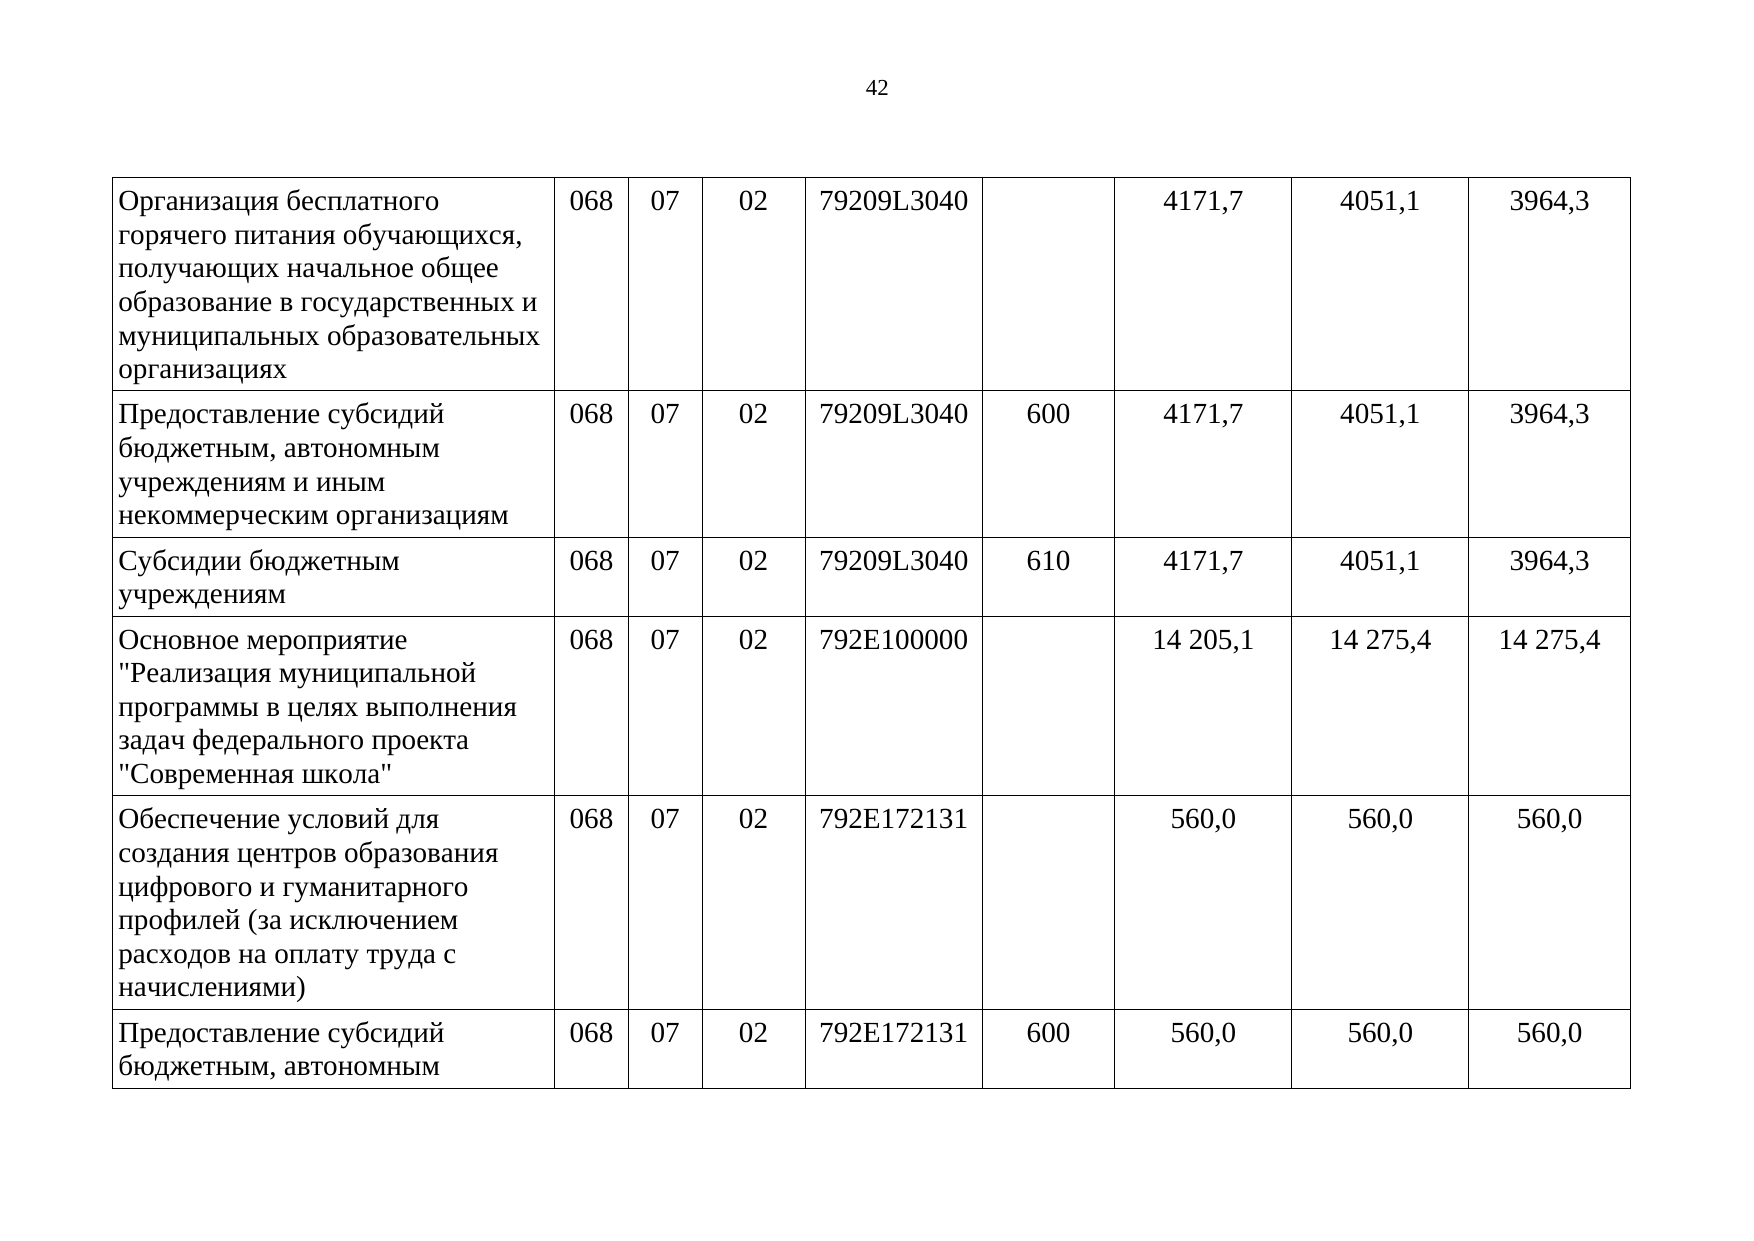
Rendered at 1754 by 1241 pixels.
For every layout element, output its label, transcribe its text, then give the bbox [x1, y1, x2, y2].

table_cell 4171,7 [1115, 538, 1291, 616]
table_cell 14 275,4 [1292, 617, 1468, 795]
table_cell 3964,3 [1469, 391, 1630, 537]
table_cell 4171,7 [1115, 178, 1291, 390]
table_cell 560,0 [1115, 796, 1291, 1008]
table_cell 79209L3040 [806, 538, 982, 616]
table_cell 600 [983, 391, 1114, 537]
table_cell 07 [629, 178, 702, 390]
table_cell 07 [629, 538, 702, 616]
table_cell [983, 178, 1114, 390]
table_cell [113, 1010, 554, 1088]
table_cell 02 [703, 796, 805, 1008]
table_cell 068 [555, 538, 628, 616]
table_cell Субсидии бюджетным учреждениям [113, 538, 554, 616]
table_cell Основное мероприятие "Реализация муниципальной программы в целях выполнения задач федерального проекта "Современная школа" [113, 617, 554, 795]
table_cell 02 [703, 538, 805, 616]
table_cell 4051,1 [1292, 538, 1468, 616]
table_cell 07 [629, 617, 702, 795]
table_cell 79209L3040 [806, 391, 982, 537]
table_cell Организация бесплатного горячего питания обучающихся, получающих начальное общее образование в государственных и муниципальных образовательных организациях [113, 178, 554, 390]
table_cell 07 [629, 391, 702, 537]
table_cell 610 [983, 538, 1114, 616]
table_cell 560,0 [1469, 796, 1630, 1008]
table_cell 02 [703, 1010, 805, 1088]
table_cell 14 275,4 [1469, 617, 1630, 795]
table_cell 792Е100000 [806, 617, 982, 795]
table_cell 79209L3040 [806, 178, 982, 390]
table_cell Обеспечение условий для создания центров образования цифрового и гуманитарного профилей (за исключением расходов на оплату труда с начислениями) [113, 796, 554, 1008]
table_cell 560,0 [1292, 1010, 1468, 1088]
table_cell 4051,1 [1292, 178, 1468, 390]
table_cell 07 [629, 1010, 702, 1088]
table_cell 02 [703, 617, 805, 795]
table_cell 068 [555, 178, 628, 390]
table_cell 068 [555, 617, 628, 795]
table_cell 02 [703, 178, 805, 390]
table_cell 3964,3 [1469, 538, 1630, 616]
table_cell 07 [629, 796, 702, 1008]
table_cell 02 [703, 391, 805, 537]
table_cell 068 [555, 796, 628, 1008]
table_cell 560,0 [1469, 1010, 1630, 1088]
table_cell 792Е172131 [806, 796, 982, 1008]
table_cell [983, 796, 1114, 1008]
table_cell 3964,3 [1469, 178, 1630, 390]
table_cell 4171,7 [1115, 391, 1291, 537]
table_cell 600 [983, 1010, 1114, 1088]
table_cell 068 [555, 1010, 628, 1088]
table_cell [983, 617, 1114, 795]
table_cell 792Е172131 [806, 1010, 982, 1088]
table_cell 560,0 [1115, 1010, 1291, 1088]
table_cell 560,0 [1292, 796, 1468, 1008]
table_cell 14 205,1 [1115, 617, 1291, 795]
table_cell 068 [555, 391, 628, 537]
table_cell Предоставление субсидий бюджетным, автономным учреждениям и иным некоммерческим организациям [113, 391, 554, 537]
table_cell 4051,1 [1292, 391, 1468, 537]
